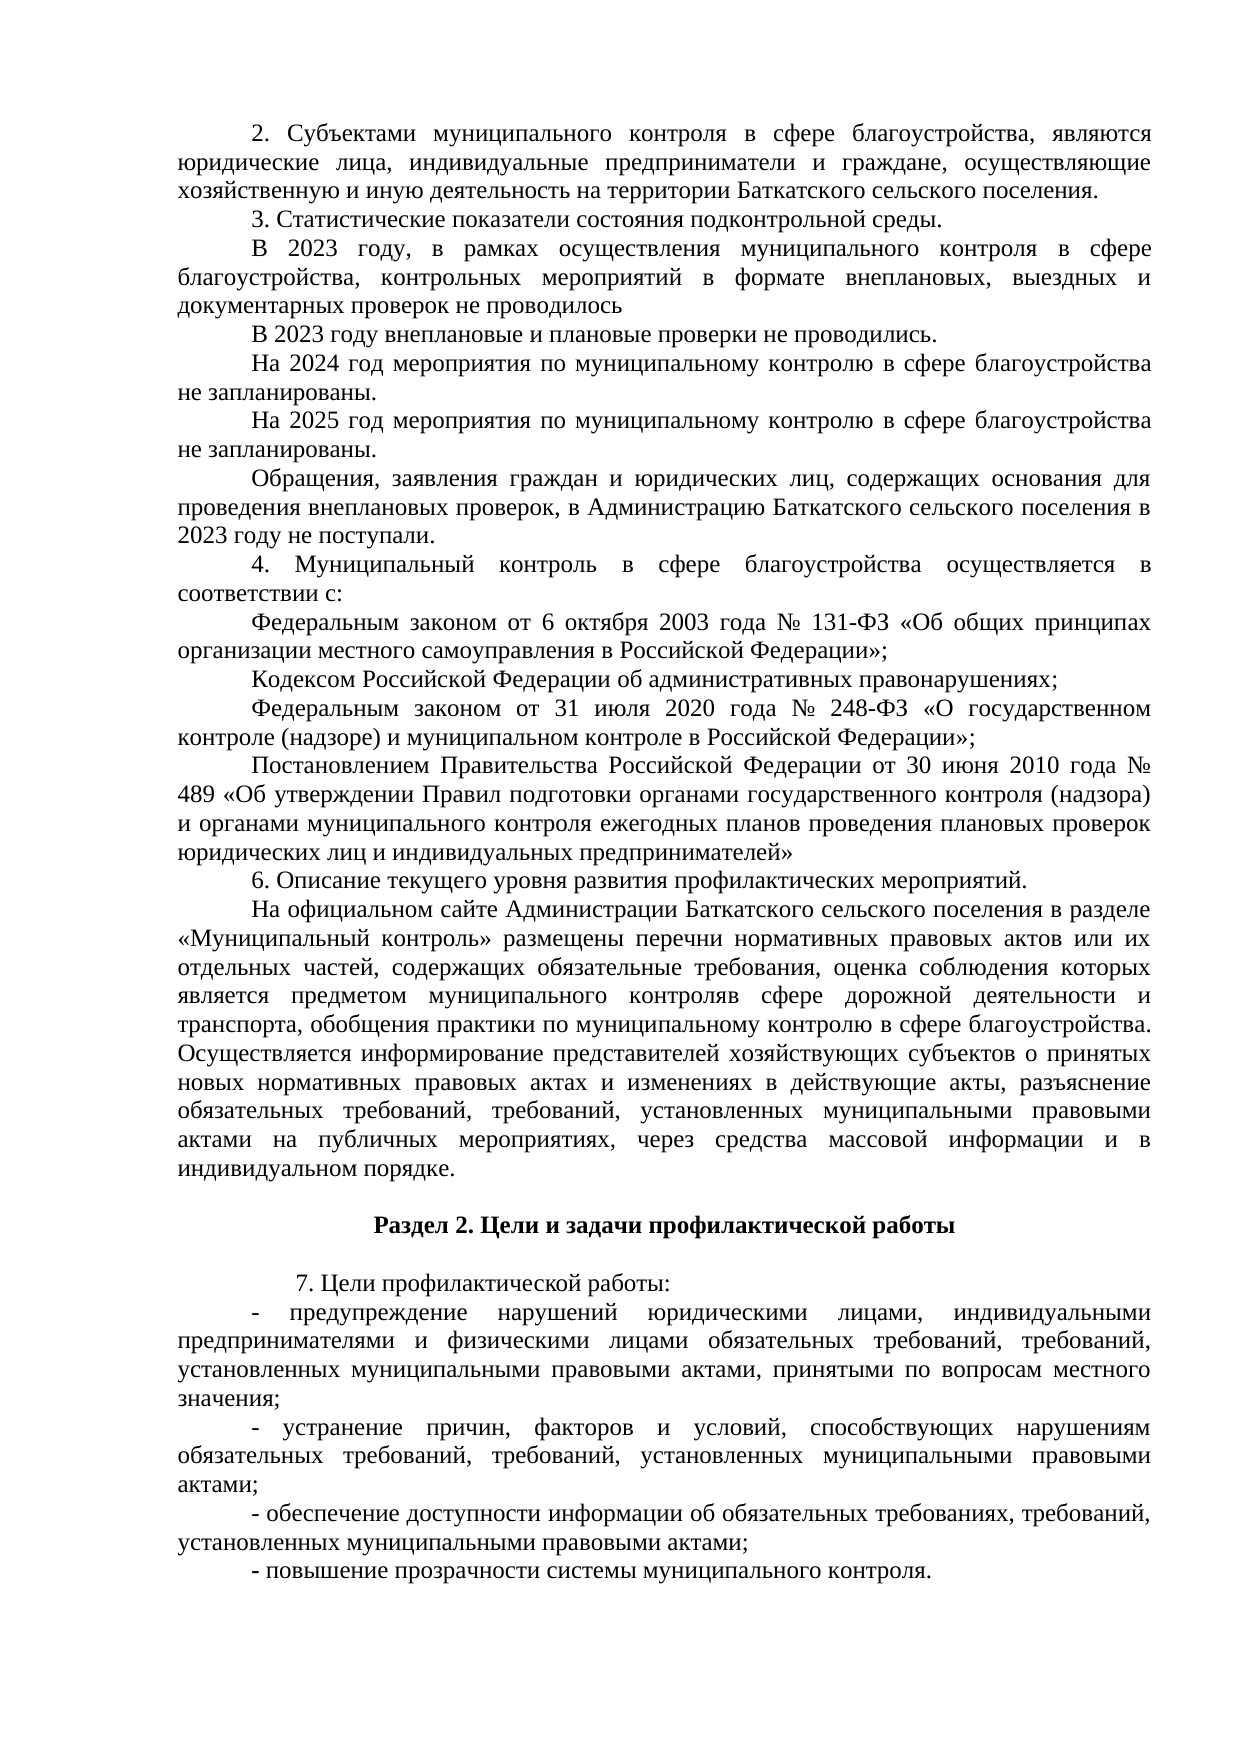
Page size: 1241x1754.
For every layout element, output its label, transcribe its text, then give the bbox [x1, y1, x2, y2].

text Раздел 2. Цели и задачи профилактической работы [177, 1211, 1152, 1239]
text Федеральным законом от 6 октября 2003 года № 131-ФЗ «Об общих принципах организации местного самоуправления в Российской Федерации»; [177, 607, 1152, 664]
text 2. Субъектами муниципального контроля в сфере благоустройства, являются юридические лица, индивидуальные предприниматели и граждане, осуществляющие хозяйственную и иную деятельность на территории Баткатского сельского поселения. [177, 118, 1152, 204]
text В 2023 году, в рамках осуществления муниципального контроля в сфере благоустройства, контрольных мероприятий в формате внеплановых, выездных и документарных проверок не проводилось [177, 233, 1152, 319]
text - предупреждение нарушений юридическими лицами, индивидуальными предпринимателями и физическими лицами обязательных требований, требований, установленных муниципальными правовыми актами, принятыми по вопросам местного значения; [177, 1297, 1152, 1412]
text В 2023 году внеплановые и плановые проверки не проводились. [177, 319, 1152, 348]
text 6. Описание текущего уровня развития профилактических мероприятий. [177, 866, 1152, 894]
text Кодексом Российской Федерации об административных правонарушениях; [177, 664, 1152, 693]
text Постановлением Правительства Российской Федерации от 30 июня 2010 года № 489 «Об утверждении Правил подготовки органами государственного контроля (надзора) и органами муниципального контроля ежегодных планов проведения плановых проверок юридических лиц и индивидуальных предпринимателей» [177, 751, 1152, 866]
text - обеспечение доступности информации об обязательных требованиях, требований, установленных муниципальными правовыми актами; [177, 1498, 1152, 1556]
text Обращения, заявления граждан и юридических лиц, содержащих основания для проведения внеплановых проверок, в Администрацию Баткатского сельского поселения в 2023 году не поступали. [177, 463, 1152, 549]
text 4. Муниципальный контроль в сфере благоустройства осуществляется в соответствии с: [177, 549, 1152, 607]
text На 2025 год мероприятия по муниципальному контролю в сфере благоустройства не запланированы. [177, 406, 1152, 463]
text - повышение прозрачности системы муниципального контроля. [177, 1556, 1152, 1584]
text 7. Цели профилактической работы: [177, 1268, 1152, 1297]
text Федеральным законом от 31 июля 2020 года № 248-ФЗ «О государственном контроле (надзоре) и муниципальном контроле в Российской Федерации»; [177, 693, 1152, 751]
text На 2024 год мероприятия по муниципальному контролю в сфере благоустройства не запланированы. [177, 348, 1152, 406]
text 3. Статистические показатели состояния подконтрольной среды. [177, 204, 1152, 233]
text На официальном сайте Администрации Баткатского сельского поселения в разделе «Муниципальный контроль» размещены перечни нормативных правовых актов или их отдельных частей, содержащих обязательные требования, оценка соблюдения которых является предметом муниципального контроляв сфере дорожной деятельности и транспорта, обобщения практики по муниципальному контролю в сфере благоустройства. Осуществляется информирование представителей хозяйствующих субъектов о принятых новых нормативных правовых актах и изменениях в действующие акты, разъяснение обязательных требований, требований, установленных муниципальными правовыми актами на публичных мероприятиях, через средства массовой информации и в индивидуальном порядке. [177, 894, 1152, 1182]
